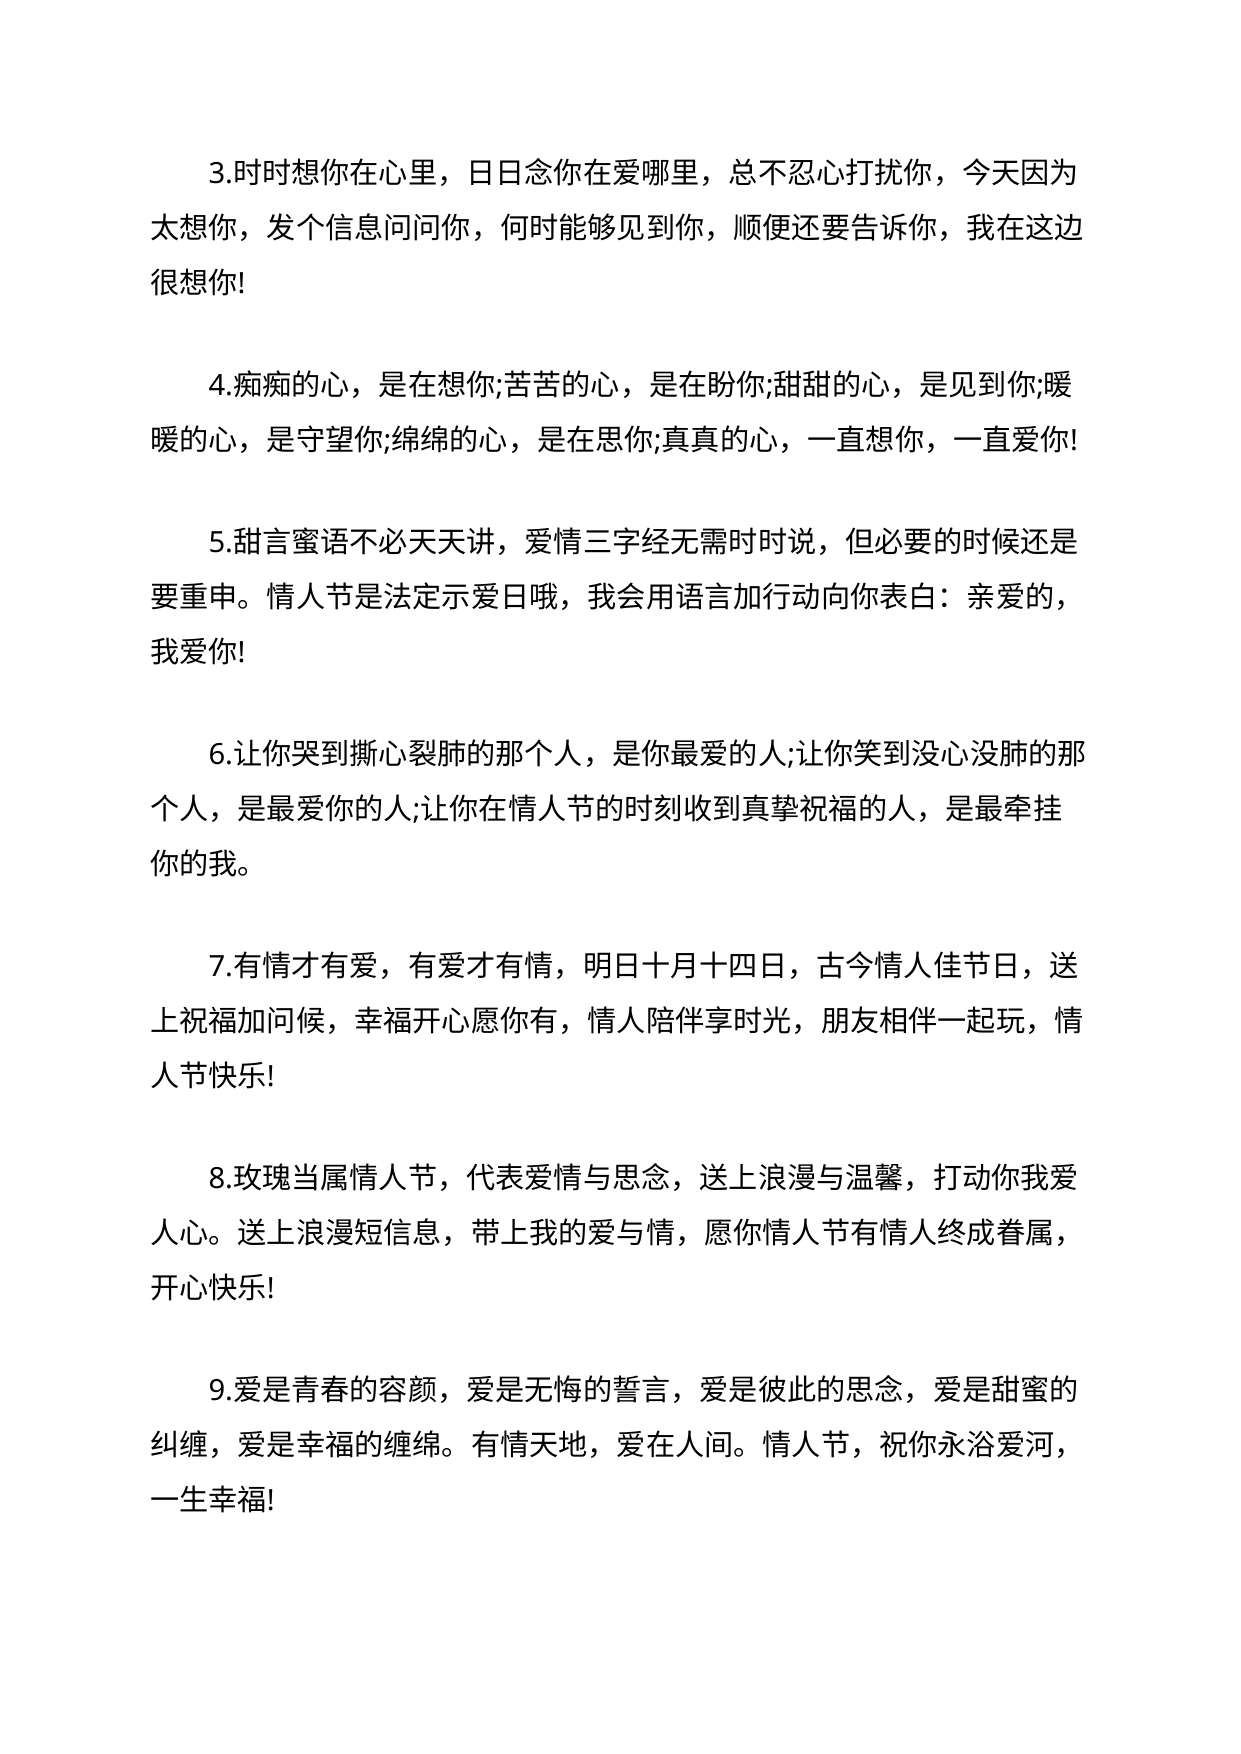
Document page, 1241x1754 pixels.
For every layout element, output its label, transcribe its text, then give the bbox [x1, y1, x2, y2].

text 8.玫瑰当属情人节，代表爱情与思念，送上浪漫与温馨，打动你我爱人心。送上浪漫短信息，带上我的爱与情，愿你情人节有情人终成眷属，开心快乐! [150, 1154, 1090, 1307]
text 3.时时想你在心里，日日念你在爱哪里，总不忍心打扰你，今天因为太想你，发个信息问问你，何时能够见到你，顺便还要告诉你，我在这边很想你! [150, 150, 1090, 302]
text 5.甜言蜜语不必天天讲，爱情三字经无需时时说，但必要的时候还是要重申。情人节是法定示爱日哦，我会用语言加行动向你表白：亲爱的，我爱你! [150, 519, 1090, 671]
text 9.爱是青春的容颜，爱是无悔的誓言，爱是彼此的思念，爱是甜蜜的纠缠，爱是幸福的缠绵。有情天地，爱在人间。情人节，祝你永浴爱河，一生幸福! [150, 1366, 1090, 1518]
text 4.痴痴的心，是在想你;苦苦的心，是在盼你;甜甜的心，是见到你;暖暖的心，是守望你;绵绵的心，是在思你;真真的心，一直想你，一直爱你! [150, 362, 1090, 459]
text 6.让你哭到撕心裂肺的那个人，是你最爱的人;让你笑到没心没肺的那个人，是最爱你的人;让你在情人节的时刻收到真挚祝福的人，是最牵挂你的我。 [150, 731, 1090, 883]
text 7.有情才有爱，有爱才有情，明日十月十四日，古今情人佳节日，送上祝福加问候，幸福开心愿你有，情人陪伴享时光，朋友相伴一起玩，情人节快乐! [150, 942, 1090, 1095]
